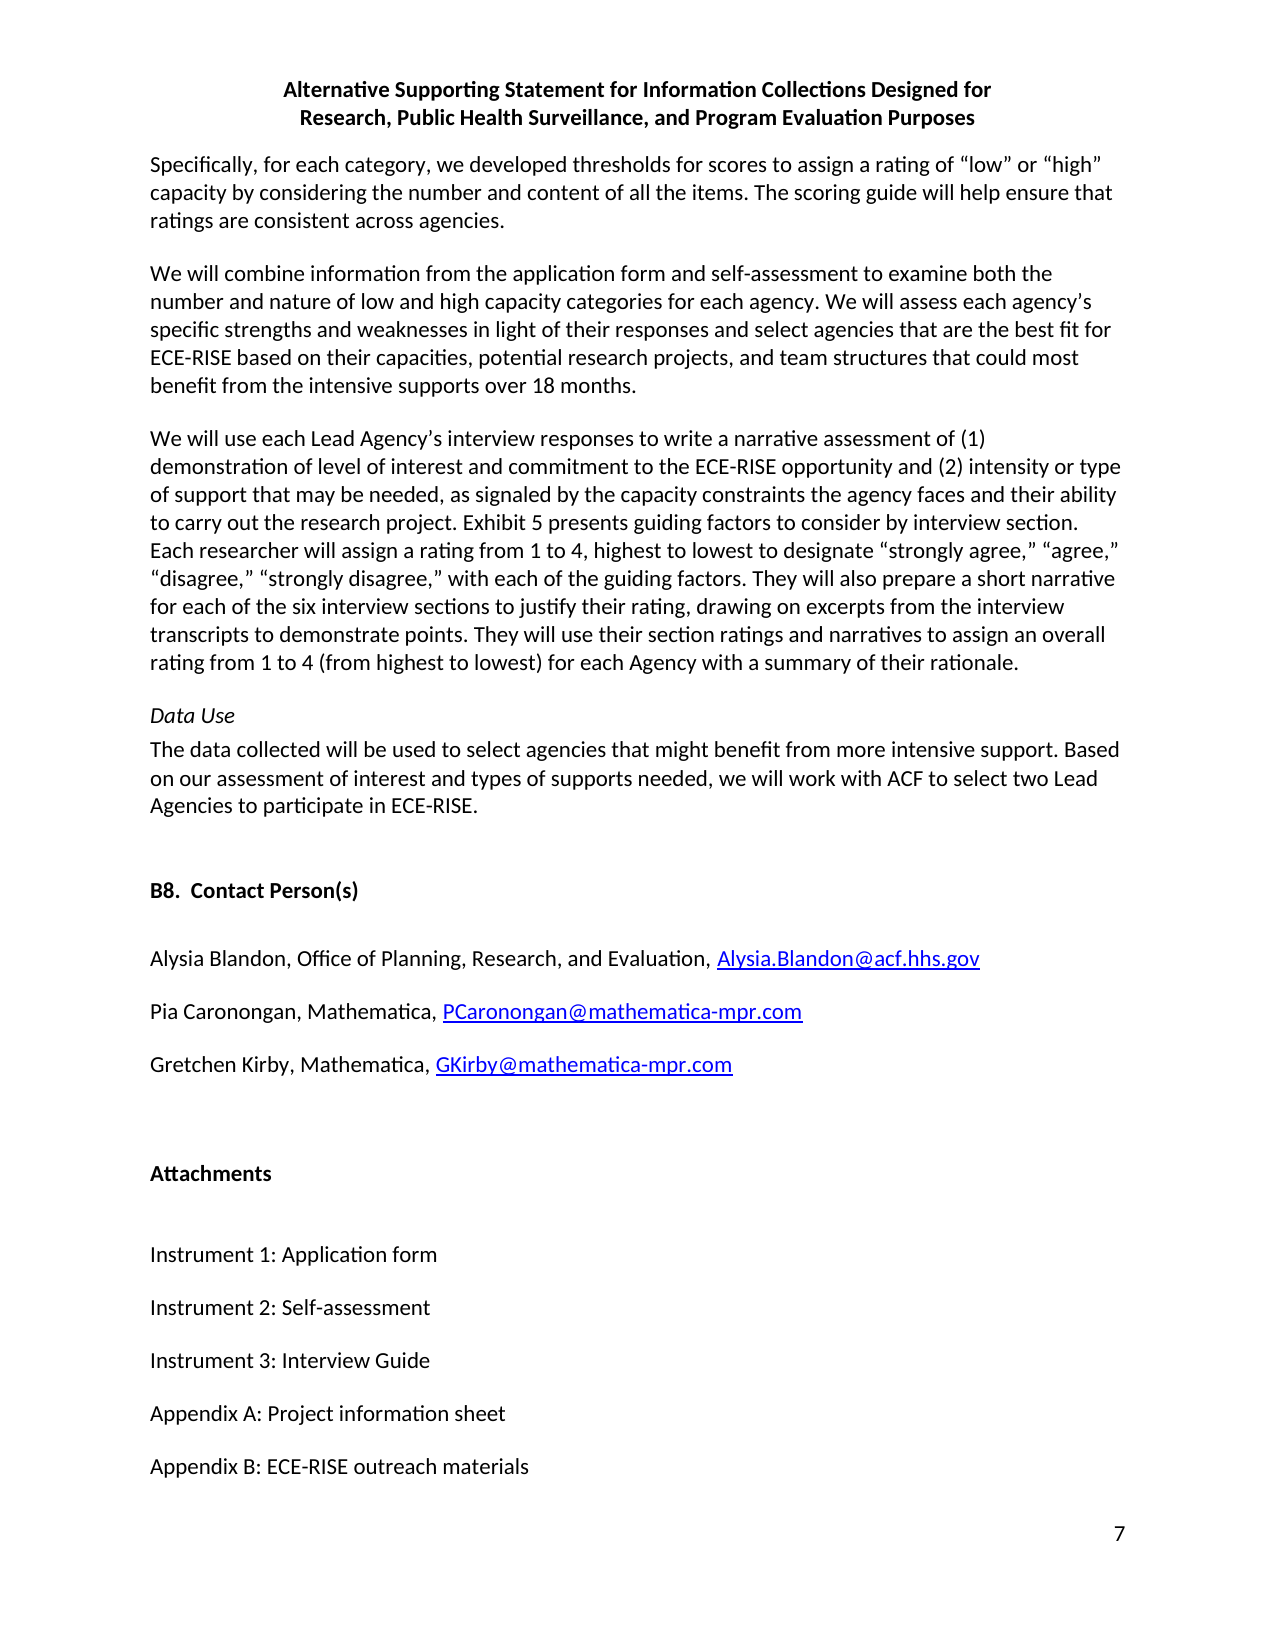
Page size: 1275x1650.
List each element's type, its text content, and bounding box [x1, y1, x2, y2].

text We will combine information from the application form and self-assessment to examine both the number and nature of low and high capacity categories for each agency. We will assess each agency’s specific strengths and weaknesses in light of their responses and select agencies that are the best fit for ECE-RISE based on their capacities, potential research projects, and team structures that could most benefit from the intensive supports over 18 months. [150, 259, 1125, 399]
text Gretchen Kirby, Mathematica, GKirby@mathematica-mpr.com [150, 1050, 1125, 1078]
text Instrument 3: Interview Guide [150, 1346, 1125, 1374]
text Appendix A: Project information sheet [150, 1399, 1125, 1427]
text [150, 150, 1125, 234]
text Attachments [150, 1159, 1125, 1187]
text Instrument 1: Application form [150, 1240, 1125, 1268]
text Alysia Blandon, Office of Planning, Research, and Evaluation, Alysia.Blandon@acf.hhs.gov [150, 944, 1125, 972]
text Appendix B: ECE-RISE outreach materials [150, 1452, 1125, 1481]
text Instrument 2: Self-assessment [150, 1293, 1125, 1321]
text The data collected will be used to select agencies that might benefit from more intensive support. Based on our assessment of interest and types of supports needed, we will work with ACF to select two Lead Agencies to participate in ECE-RISE. [150, 736, 1125, 820]
text Pia Caronongan, Mathematica, PCaronongan@mathematica-mpr.com [150, 997, 1125, 1025]
text We will use each Lead Agency’s interview responses to write a narrative assessment of (1) demonstration of level of interest and commitment to the ECE-RISE opportunity and (2) intensity or type of support that may be needed, as signaled by the capacity constraints the agency faces and their ability to carry out the research project. Exhibit 5 presents guiding factors to consider by interview section. Each researcher will assign a rating from 1 to 4, highest to lowest to designate “strongly agree,” “agree,” “disagree,” “strongly disagree,” with each of the guiding factors. They will also prepare a short narrative for each of the six interview sections to justify their rating, drawing on excerpts from the interview transcripts to demonstrate points. They will use their section ratings and narratives to assign an overall rating from 1 to 4 (from highest to lowest) for each Agency with a summary of their rationale. [150, 424, 1125, 676]
text Data Use [150, 701, 1125, 729]
text B8. Contact Person(s) [150, 876, 1125, 904]
